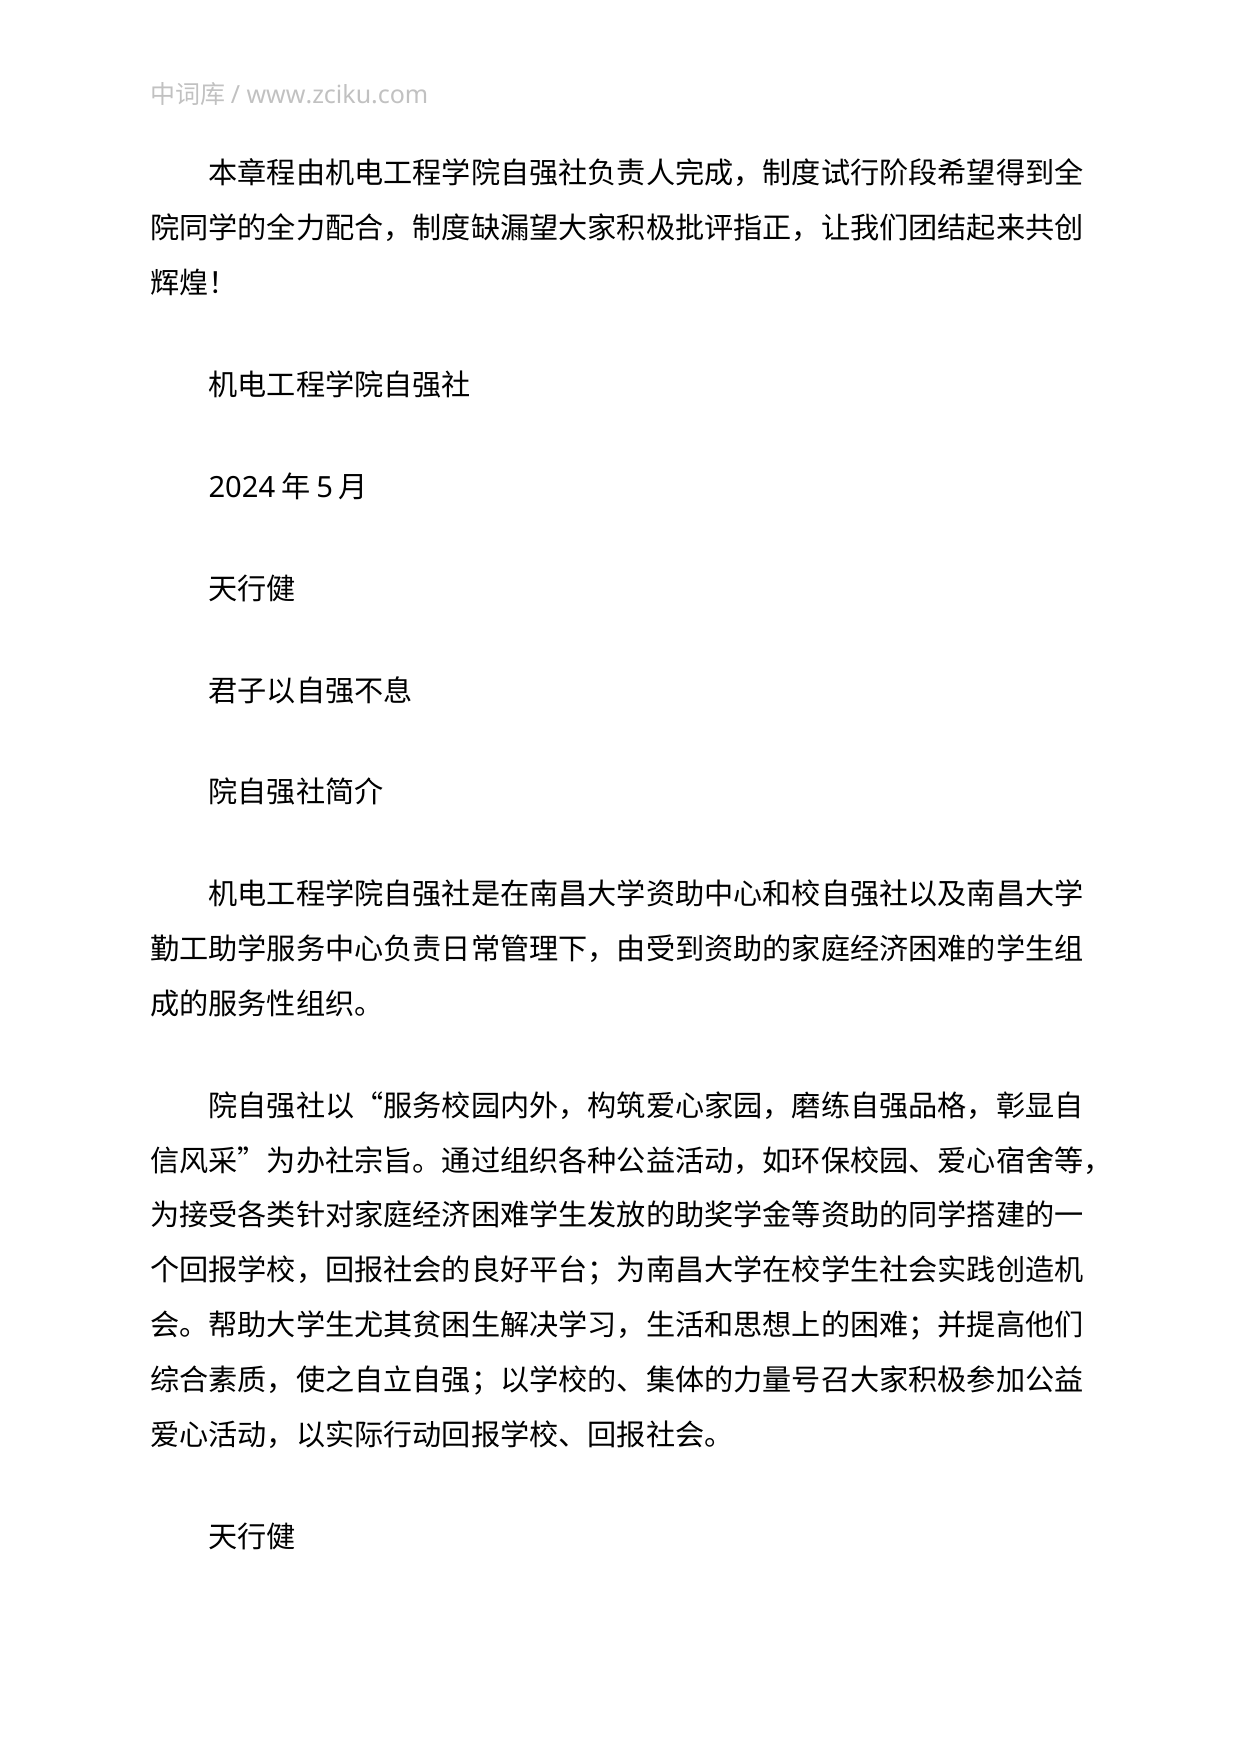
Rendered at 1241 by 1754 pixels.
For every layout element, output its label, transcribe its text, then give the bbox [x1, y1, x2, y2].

text 机电工程学院自强社 [150, 362, 1090, 404]
text 院自强社以“服务校园内外，构筑爱心家园，磨练自强品格，彰显自信风采”为办社宗旨。通过组织各种公益活动，如环保校园、爱心宿舍等，为接受各类针对家庭经济困难学生发放的助奖学金等资助的同学搭建的一个回报学校，回报社会的良好平台；为南昌大学在校学生社会实践创造机会。帮助大学生尤其贫困生解决学习，生活和思想上的困难；并提高他们综合素质，使之自立自强；以学校的、集体的力量号召大家积极参加公益爱心活动，以实际行动回报学校、回报社会。 [150, 1082, 1090, 1454]
text 天行健 [150, 565, 1090, 608]
text 天行健 [150, 1513, 1090, 1556]
text 院自强社简介 [150, 769, 1090, 811]
text 机电工程学院自强社是在南昌大学资助中心和校自强社以及南昌大学勤工助学服务中心负责日常管理下，由受到资助的家庭经济困难的学生组成的服务性组织。 [150, 871, 1090, 1023]
text 2024年5月 [150, 463, 1090, 506]
text 君子以自强不息 [150, 667, 1090, 709]
text 本章程由机电工程学院自强社负责人完成，制度试行阶段希望得到全院同学的全力配合，制度缺漏望大家积极批评指正，让我们团结起来共创辉煌！ [150, 150, 1090, 302]
